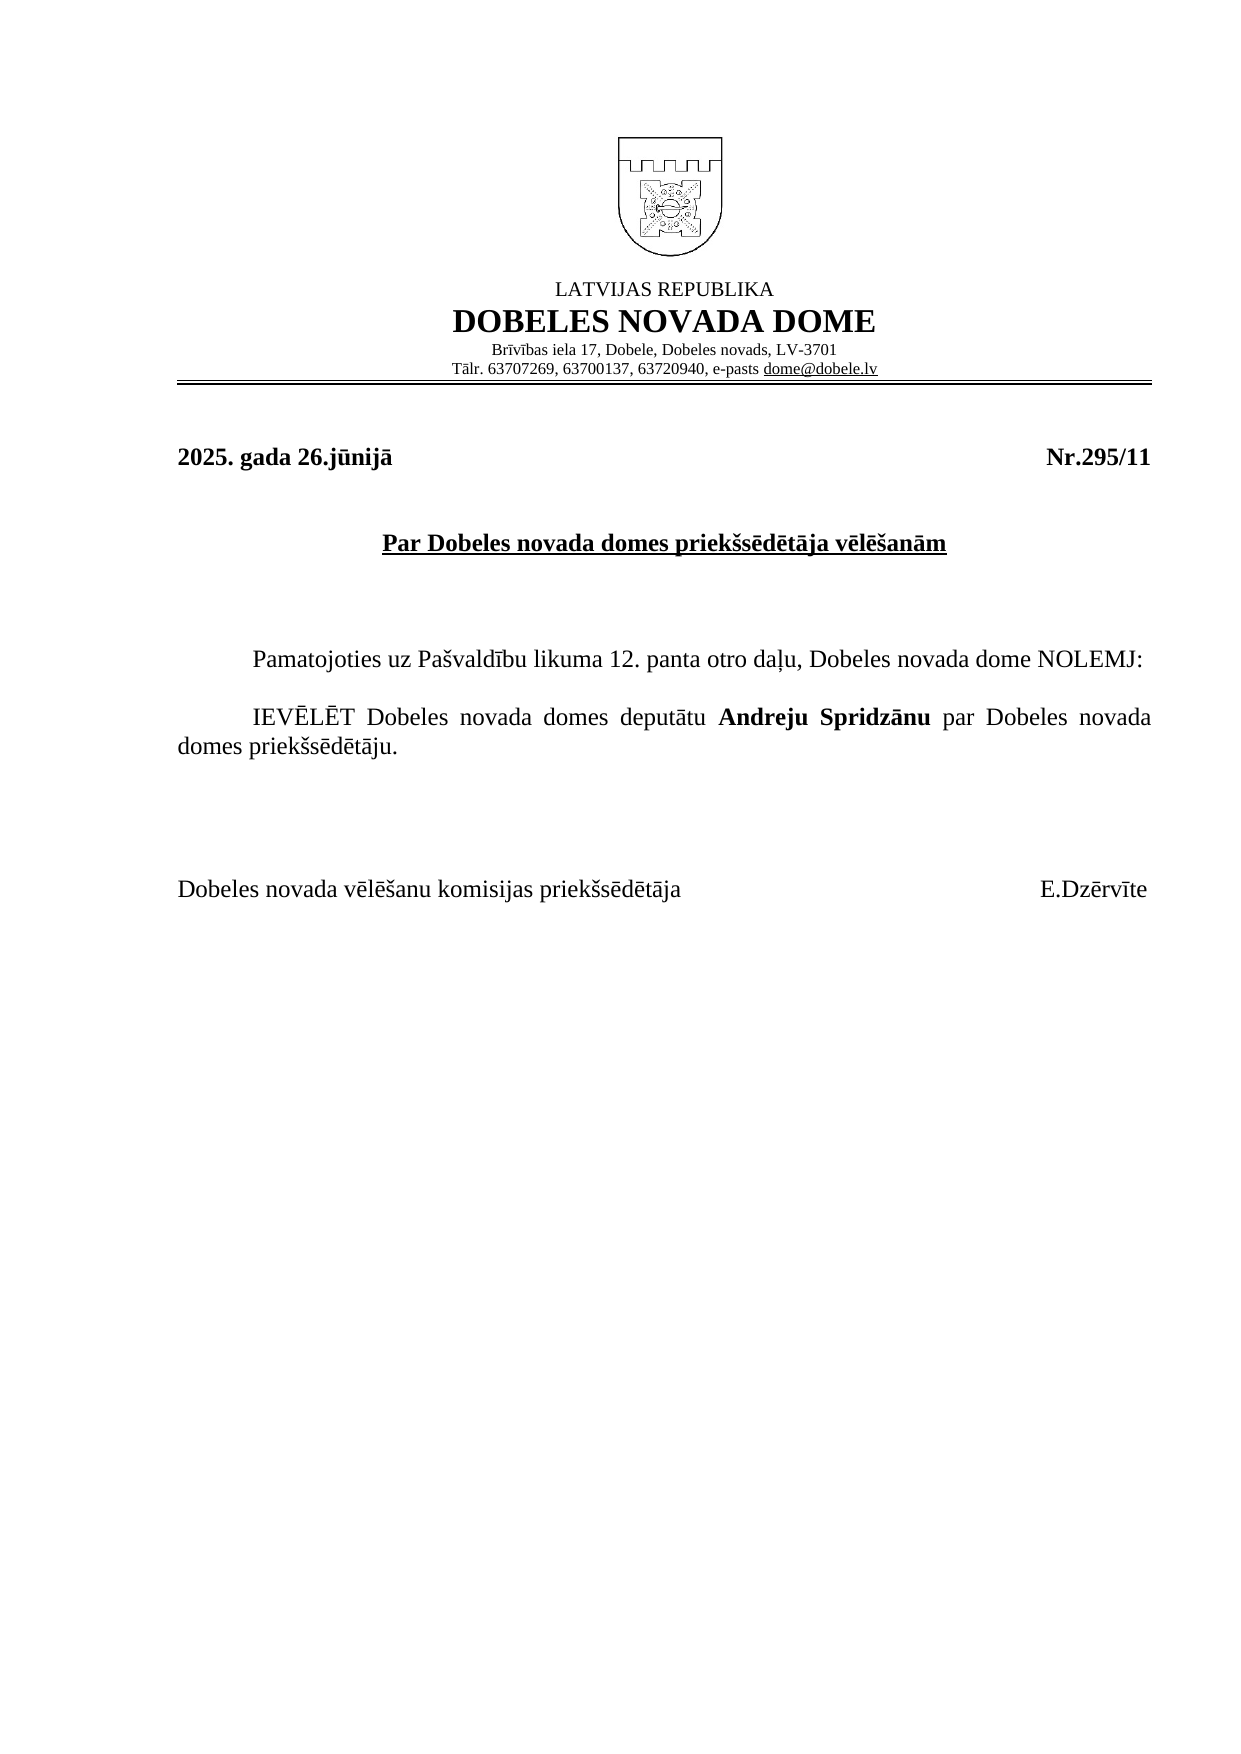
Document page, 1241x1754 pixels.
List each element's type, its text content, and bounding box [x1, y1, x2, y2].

text Brīvības iela 17, Dobele, Dobeles novads, LV-3701 [177, 339, 1152, 359]
text Par Dobeles novada domes priekšsēdētāja vēlēšanām [177, 528, 1152, 557]
text DOBELES NOVADA DOME [177, 301, 1152, 339]
text Dobeles novada vēlēšanu komisijas priekšsēdētāja E.Dzērvīte [177, 874, 1152, 903]
text Tālr. 63707269, 63700137, 63720940, e-pasts dome@dobele.lv [177, 359, 1152, 380]
text Pamatojoties uz Pašvaldību likuma 12. panta otro daļu, Dobeles novada dome NOLEMJ: [177, 644, 1152, 673]
picture [614, 134, 725, 259]
text LATVIJAS REPUBLIKA [177, 277, 1152, 301]
text 2025. gada 26.jūnijā Nr.295/11 [177, 442, 1152, 471]
text IEVĒLĒT Dobeles novada domes deputātu Andreju Spridzānu par Dobeles novada domes priekšsēdētāju. [177, 702, 1152, 759]
